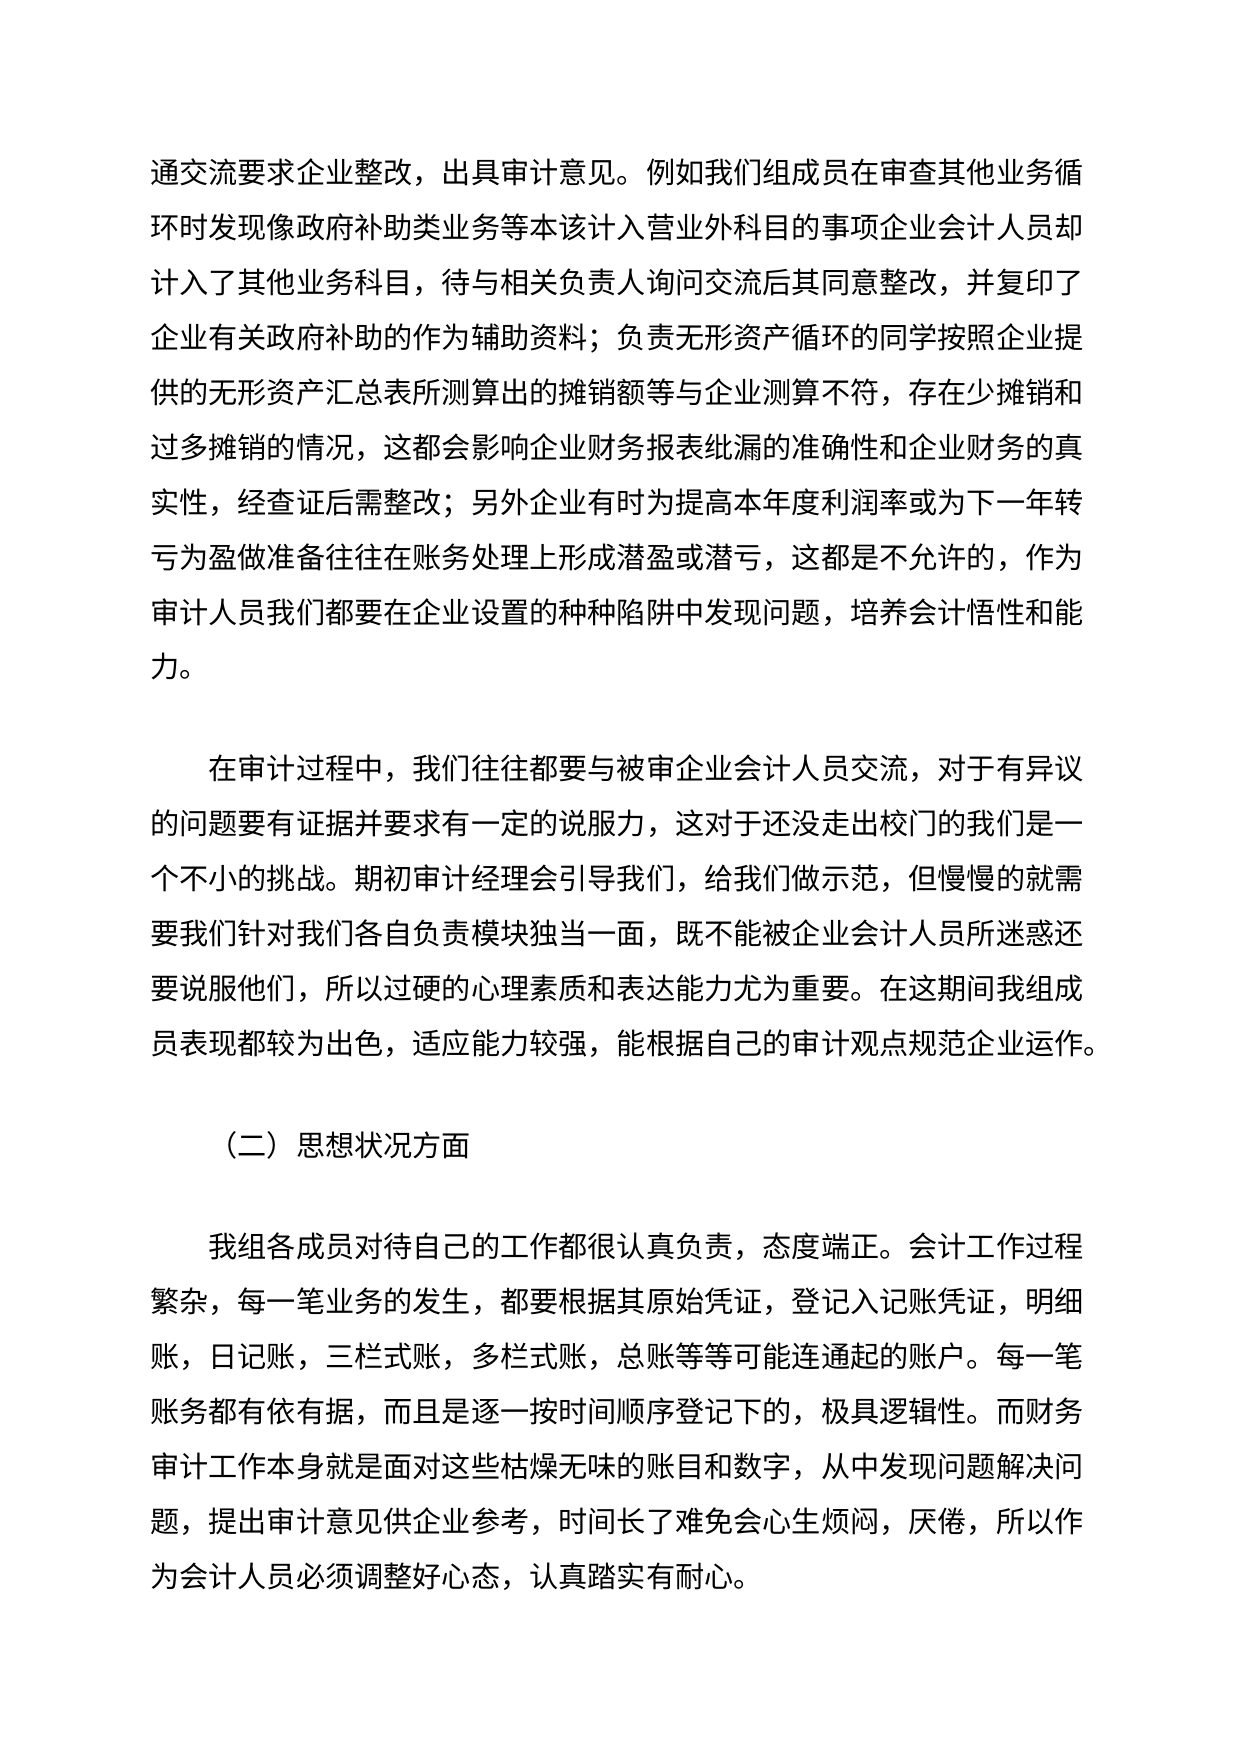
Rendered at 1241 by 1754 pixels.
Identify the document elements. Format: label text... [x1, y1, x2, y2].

text 我组各成员对待自己的工作都很认真负责，态度端正。会计工作过程繁杂，每一笔业务的发生，都要根据其原始凭证，登记入记账凭证，明细账，日记账，三栏式账，多栏式账，总账等等可能连通起的账户。每一笔账务都有依有据，而且是逐一按时间顺序登记下的，极具逻辑性。而财务审计工作本身就是面对这些枯燥无味的账目和数字，从中发现问题解决问题，提出审计意见供企业参考，时间长了难免会心生烦闷，厌倦，所以作为会计人员必须调整好心态，认真踏实有耐心。 [150, 1224, 1090, 1596]
text 在审计过程中，我们往往都要与被审企业会计人员交流，对于有异议的问题要有证据并要求有一定的说服力，这对于还没走出校门的我们是一个不小的挑战。期初审计经理会引导我们，给我们做示范，但慢慢的就需要我们针对我们各自负责模块独当一面，既不能被企业会计人员所迷惑还要说服他们，所以过硬的心理素质和表达能力尤为重要。在这期间我组成员表现都较为出色，适应能力较强，能根据自己的审计观点规范企业运作。 [150, 746, 1090, 1063]
text （二）思想状况方面 [150, 1122, 1090, 1164]
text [150, 150, 1090, 686]
